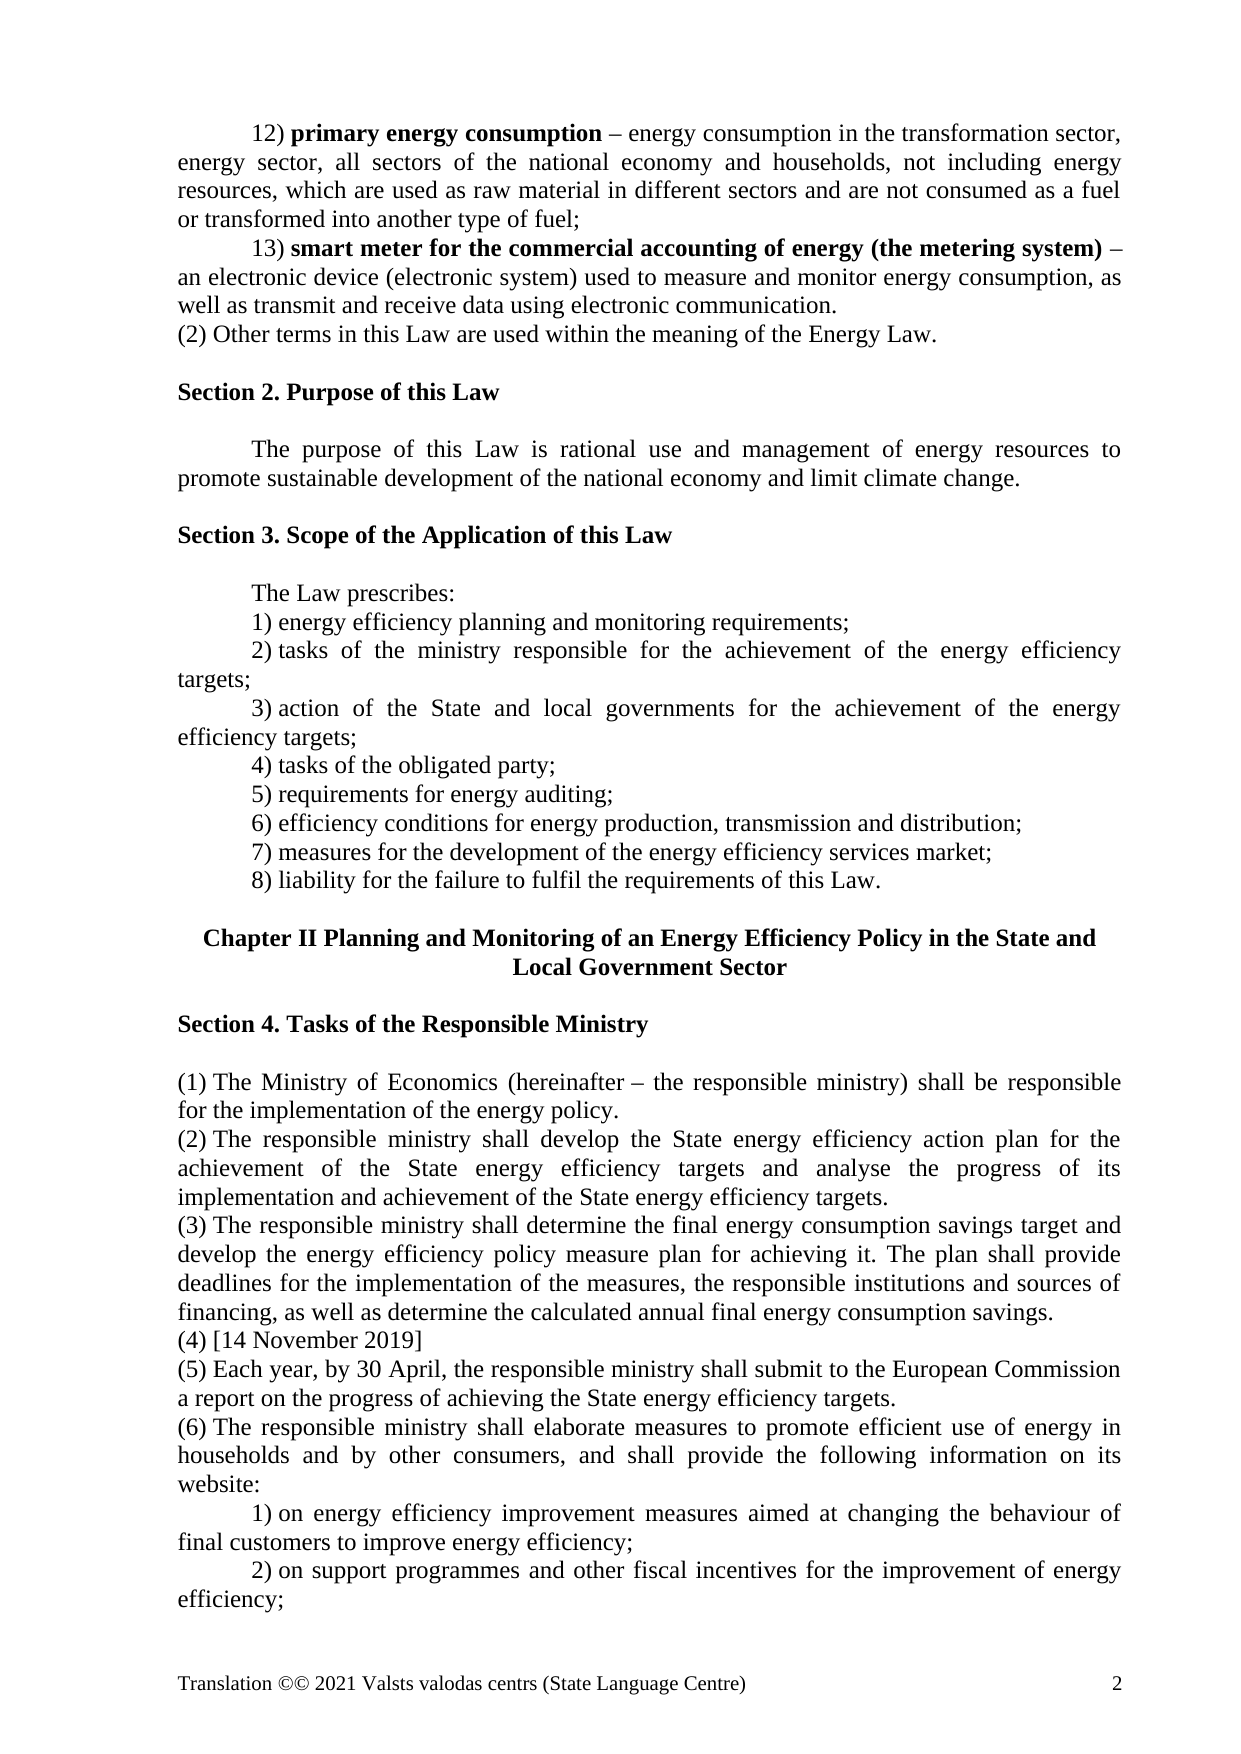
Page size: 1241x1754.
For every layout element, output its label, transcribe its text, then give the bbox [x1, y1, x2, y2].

text (6) The responsible ministry shall elaborate measures to promote efficient use of energy in households and by other consumers, and shall provide the following information on its website: [177, 1412, 1122, 1498]
text (3) The responsible ministry shall determine the final energy consumption savings target and develop the energy efficiency policy measure plan for achieving it. The plan shall provide deadlines for the implementation of the measures, the responsible institutions and sources of financing, as well as determine the calculated annual final energy consumption savings. [177, 1211, 1122, 1326]
text 2) tasks of the ministry responsible for the achievement of the energy efficiency targets; [177, 636, 1122, 693]
text Section 3. Scope of the Application of this Law [177, 521, 1122, 549]
text The purpose of this Law is rational use and management of energy resources to promote sustainable development of the national economy and limit climate change. [177, 434, 1122, 492]
text 5) requirements for energy auditing; [177, 779, 1122, 808]
text 3) action of the State and local governments for the achievement of the energy efficiency targets; [177, 693, 1122, 751]
text Section 2. Purpose of this Law [177, 377, 1122, 406]
text (2) The responsible ministry shall develop the State energy efficiency action plan for the achievement of the State energy efficiency targets and analyse the progress of its implementation and achievement of the State energy efficiency targets. [177, 1124, 1122, 1211]
text Chapter II Planning and Monitoring of an Energy Efficiency Policy in the State and Local Government Sector [177, 923, 1122, 981]
text (1) The Ministry of Economics (hereinafter – the responsible ministry) shall be responsible for the implementation of the energy policy. [177, 1067, 1122, 1124]
text 13) smart meter for the commercial accounting of energy (the metering system) – an electronic device (electronic system) used to measure and monitor energy consumption, as well as transmit and receive data using electronic communication. [177, 233, 1122, 319]
text 7) measures for the development of the energy efficiency services market; [177, 837, 1122, 866]
text (4) [14 November 2019] [177, 1326, 1122, 1354]
text 8) liability for the failure to fulfil the requirements of this Law. [177, 866, 1122, 894]
text 2) on support programmes and other fiscal incentives for the improvement of energy efficiency; [177, 1556, 1122, 1613]
text 12) primary energy consumption – energy consumption in the transformation sector, energy sector, all sectors of the national economy and households, not including energy resources, which are used as raw material in different sectors and are not consumed as a fuel or transformed into another type of fuel; [177, 118, 1122, 233]
text 4) tasks of the obligated party; [177, 751, 1122, 779]
text Section 4. Tasks of the Responsible Ministry [177, 1009, 1122, 1038]
text 1) on energy efficiency improvement measures aimed at changing the behaviour of final customers to improve energy efficiency; [177, 1498, 1122, 1556]
text The Law prescribes: [177, 578, 1122, 607]
text 6) efficiency conditions for energy production, transmission and distribution; [177, 808, 1122, 837]
text 1) energy efficiency planning and monitoring requirements; [177, 607, 1122, 636]
text (2) Other terms in this Law are used within the meaning of the Energy Law. [177, 319, 1122, 348]
text (5) Each year, by 30 April, the responsible ministry shall submit to the European Commission a report on the progress of achieving the State energy efficiency targets. [177, 1354, 1122, 1412]
